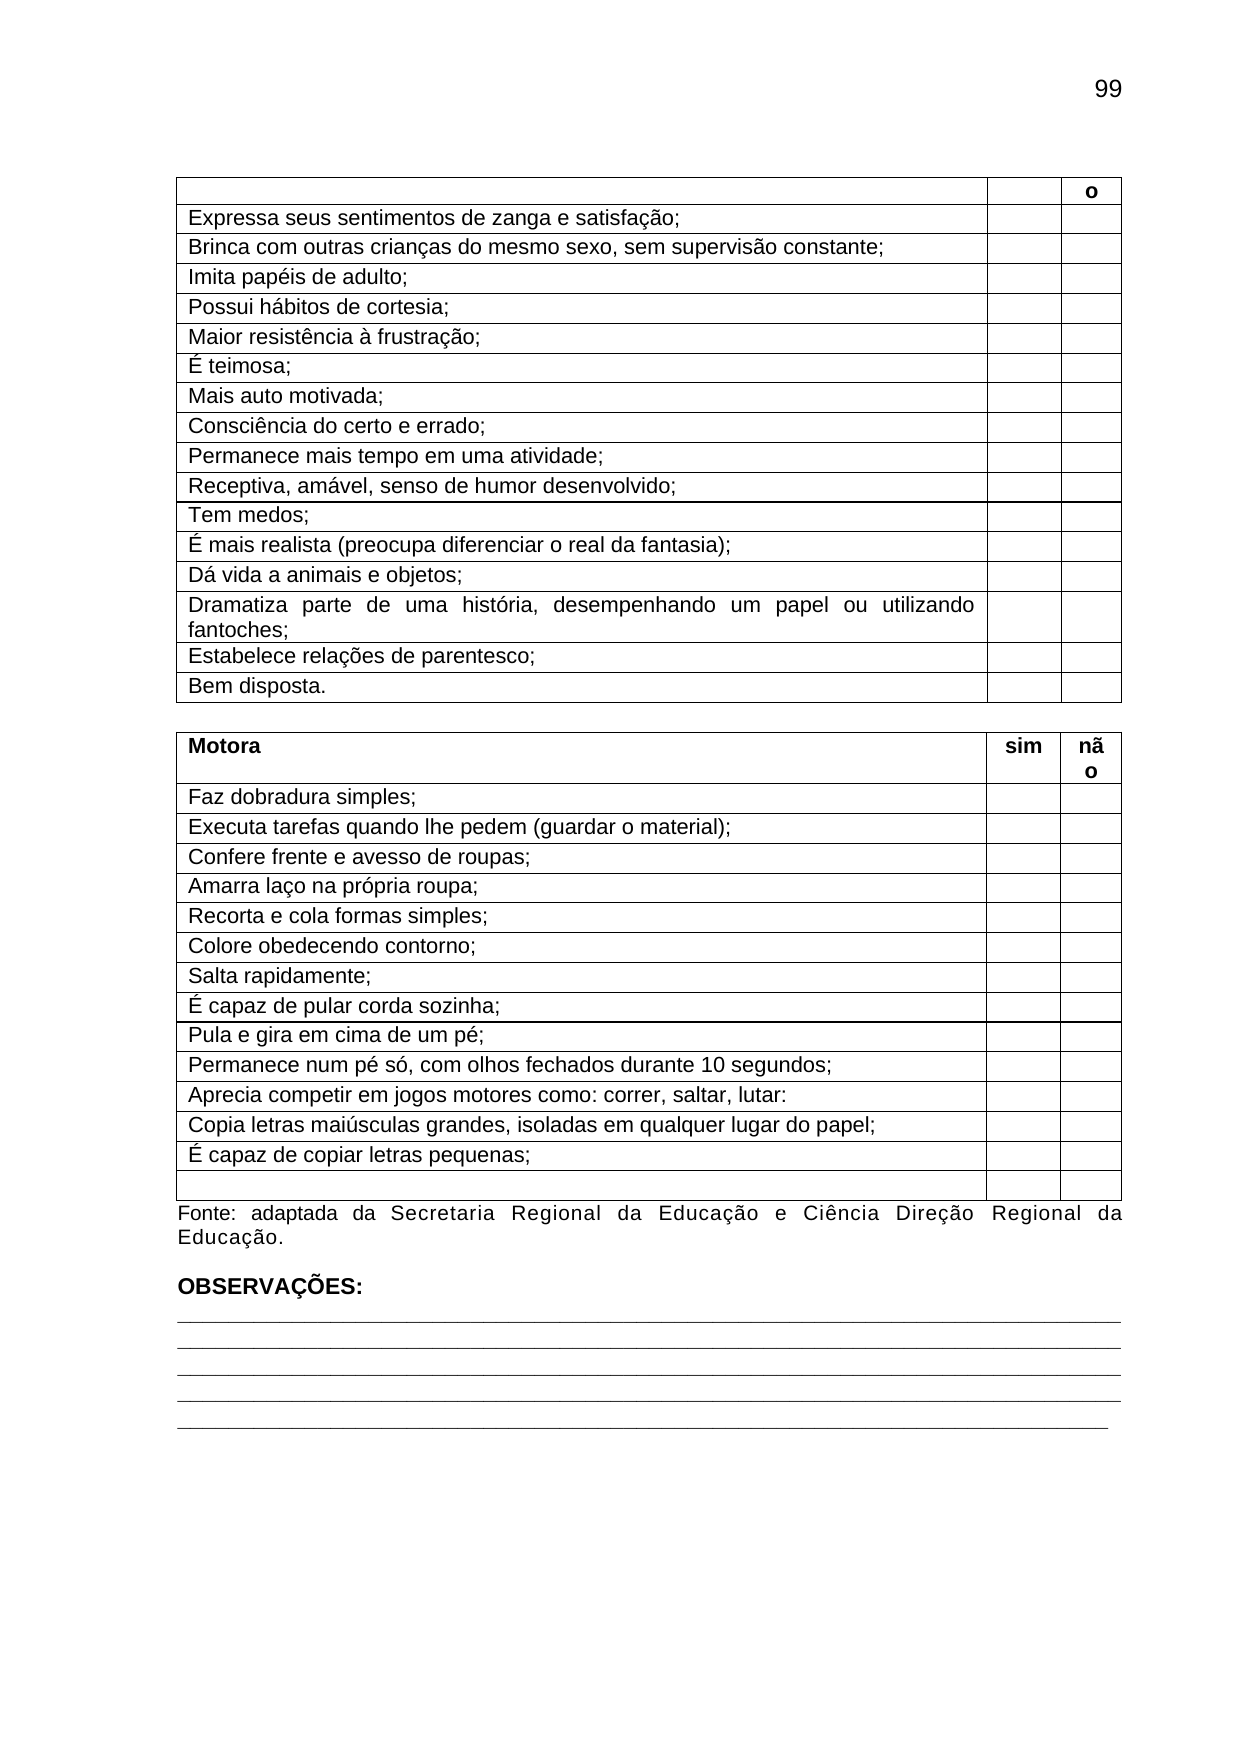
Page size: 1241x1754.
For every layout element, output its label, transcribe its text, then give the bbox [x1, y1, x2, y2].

table_cell [1061, 1023, 1121, 1051]
table_cell [988, 443, 1061, 472]
table_cell [1062, 354, 1121, 382]
table_cell [988, 643, 1061, 672]
table_cell Permanece num pé só, com olhos fechados durante 10 segundos; [177, 1052, 986, 1081]
table_cell [1061, 1052, 1121, 1081]
table_cell Mais auto motivada; [177, 383, 987, 412]
table_cell [1062, 503, 1121, 531]
table_cell Bem disposta. [177, 673, 987, 702]
table_cell [1062, 234, 1121, 263]
table_cell [1062, 205, 1121, 233]
table_cell Salta rapidamente; [177, 963, 986, 992]
table_header sim [987, 733, 1060, 783]
table_cell Dá vida a animais e objetos; [177, 562, 987, 591]
table_cell [1062, 264, 1121, 293]
table_cell [988, 473, 1061, 501]
table_cell [1062, 443, 1121, 472]
table_cell [1062, 413, 1121, 442]
table_cell [988, 294, 1061, 323]
table_cell [988, 205, 1061, 233]
table_header Motora [177, 733, 986, 783]
table_cell [1061, 874, 1121, 902]
table_cell [987, 784, 1060, 813]
table_cell [1062, 592, 1121, 642]
table_cell [987, 1171, 1060, 1200]
table_cell Possui hábitos de cortesia; [177, 294, 987, 323]
table_cell [1062, 643, 1121, 672]
table_cell [1061, 903, 1121, 932]
table_cell [987, 1023, 1060, 1051]
table_cell [988, 264, 1061, 293]
table_cell [988, 324, 1061, 352]
table_cell [988, 503, 1061, 531]
table_cell [1062, 324, 1121, 352]
table_cell Imita papéis de adulto; [177, 264, 987, 293]
table_cell [987, 1112, 1060, 1141]
table_cell [1062, 473, 1121, 501]
table_cell [177, 1171, 986, 1200]
table_cell [1061, 1112, 1121, 1141]
table_cell [988, 562, 1061, 591]
table_cell [988, 532, 1061, 561]
table_cell [988, 413, 1061, 442]
text OBSERVAÇÕES: _________________________________________________________________________________________________________________________________________________________________________________________________________________________________________________________________________________________________________________________________________________________________________________ [177, 1273, 1122, 1431]
table_cell [987, 874, 1060, 902]
table_cell É capaz de copiar letras pequenas; [177, 1142, 986, 1170]
table_cell É teimosa; [177, 354, 987, 382]
table_cell [987, 1052, 1060, 1081]
table_cell [1061, 933, 1121, 962]
table_cell Amarra laço na própria roupa; [177, 874, 986, 902]
table_cell [1061, 814, 1121, 843]
table_cell [1062, 383, 1121, 412]
text Fonte: adaptada da Secretaria Regional da Educação e Ciência Direção Regional da Educação. [177, 1201, 1122, 1249]
table_cell Consciência do certo e errado; [177, 413, 987, 442]
table_cell Estabelece relações de parentesco; [177, 643, 987, 672]
table_cell Brinca com outras crianças do mesmo sexo, sem supervisão constante; [177, 234, 987, 263]
table_cell É capaz de pular corda sozinha; [177, 993, 986, 1021]
table_cell Recorta e cola formas simples; [177, 903, 986, 932]
table_cell [1062, 294, 1121, 323]
table_cell [987, 844, 1060, 872]
table_cell Aprecia competir em jogos motores como: correr, saltar, lutar: [177, 1082, 986, 1111]
table_cell [987, 1082, 1060, 1111]
table_cell Expressa seus sentimentos de zanga e satisfação; [177, 205, 987, 233]
table_cell [987, 963, 1060, 992]
table_cell [988, 673, 1061, 702]
table_cell Dramatiza parte de uma história, desempenhando um papel ou utilizando fantoches; [177, 592, 987, 642]
table_cell [1061, 1171, 1121, 1200]
table_cell [987, 903, 1060, 932]
table_cell Faz dobradura simples; [177, 784, 986, 813]
table_header não [1061, 733, 1121, 783]
table_cell [1061, 993, 1121, 1021]
table_cell [1061, 1142, 1121, 1170]
table_cell [987, 1142, 1060, 1170]
table_cell [1061, 1082, 1121, 1111]
table_cell [1062, 562, 1121, 591]
table_cell É mais realista (preocupa diferenciar o real da fantasia); [177, 532, 987, 561]
table_cell Pula e gira em cima de um pé; [177, 1023, 986, 1051]
table_header não [1062, 178, 1121, 203]
table_cell [1061, 963, 1121, 992]
table_cell [988, 354, 1061, 382]
table_cell [987, 933, 1060, 962]
table_cell Receptiva, amável, senso de humor desenvolvido; [177, 473, 987, 501]
table_cell Permanece mais tempo em uma atividade; [177, 443, 987, 472]
table_cell [1062, 532, 1121, 561]
table_cell [988, 234, 1061, 263]
table_cell Maior resistência à frustração; [177, 324, 987, 352]
table_header Sócio emocional [177, 178, 987, 203]
table_cell Tem medos; [177, 503, 987, 531]
table_cell Executa tarefas quando lhe pedem (guardar o material); [177, 814, 986, 843]
table_cell [987, 814, 1060, 843]
table_cell [1062, 673, 1121, 702]
table_cell [1061, 784, 1121, 813]
table_cell [988, 592, 1061, 642]
table_cell Colore obedecendo contorno; [177, 933, 986, 962]
table_cell [988, 383, 1061, 412]
table_cell [987, 993, 1060, 1021]
table_cell Confere frente e avesso de roupas; [177, 844, 986, 872]
table_header sim [988, 178, 1061, 203]
table_cell Copia letras maiúsculas grandes, isoladas em qualquer lugar do papel; [177, 1112, 986, 1141]
table_cell [1061, 844, 1121, 872]
